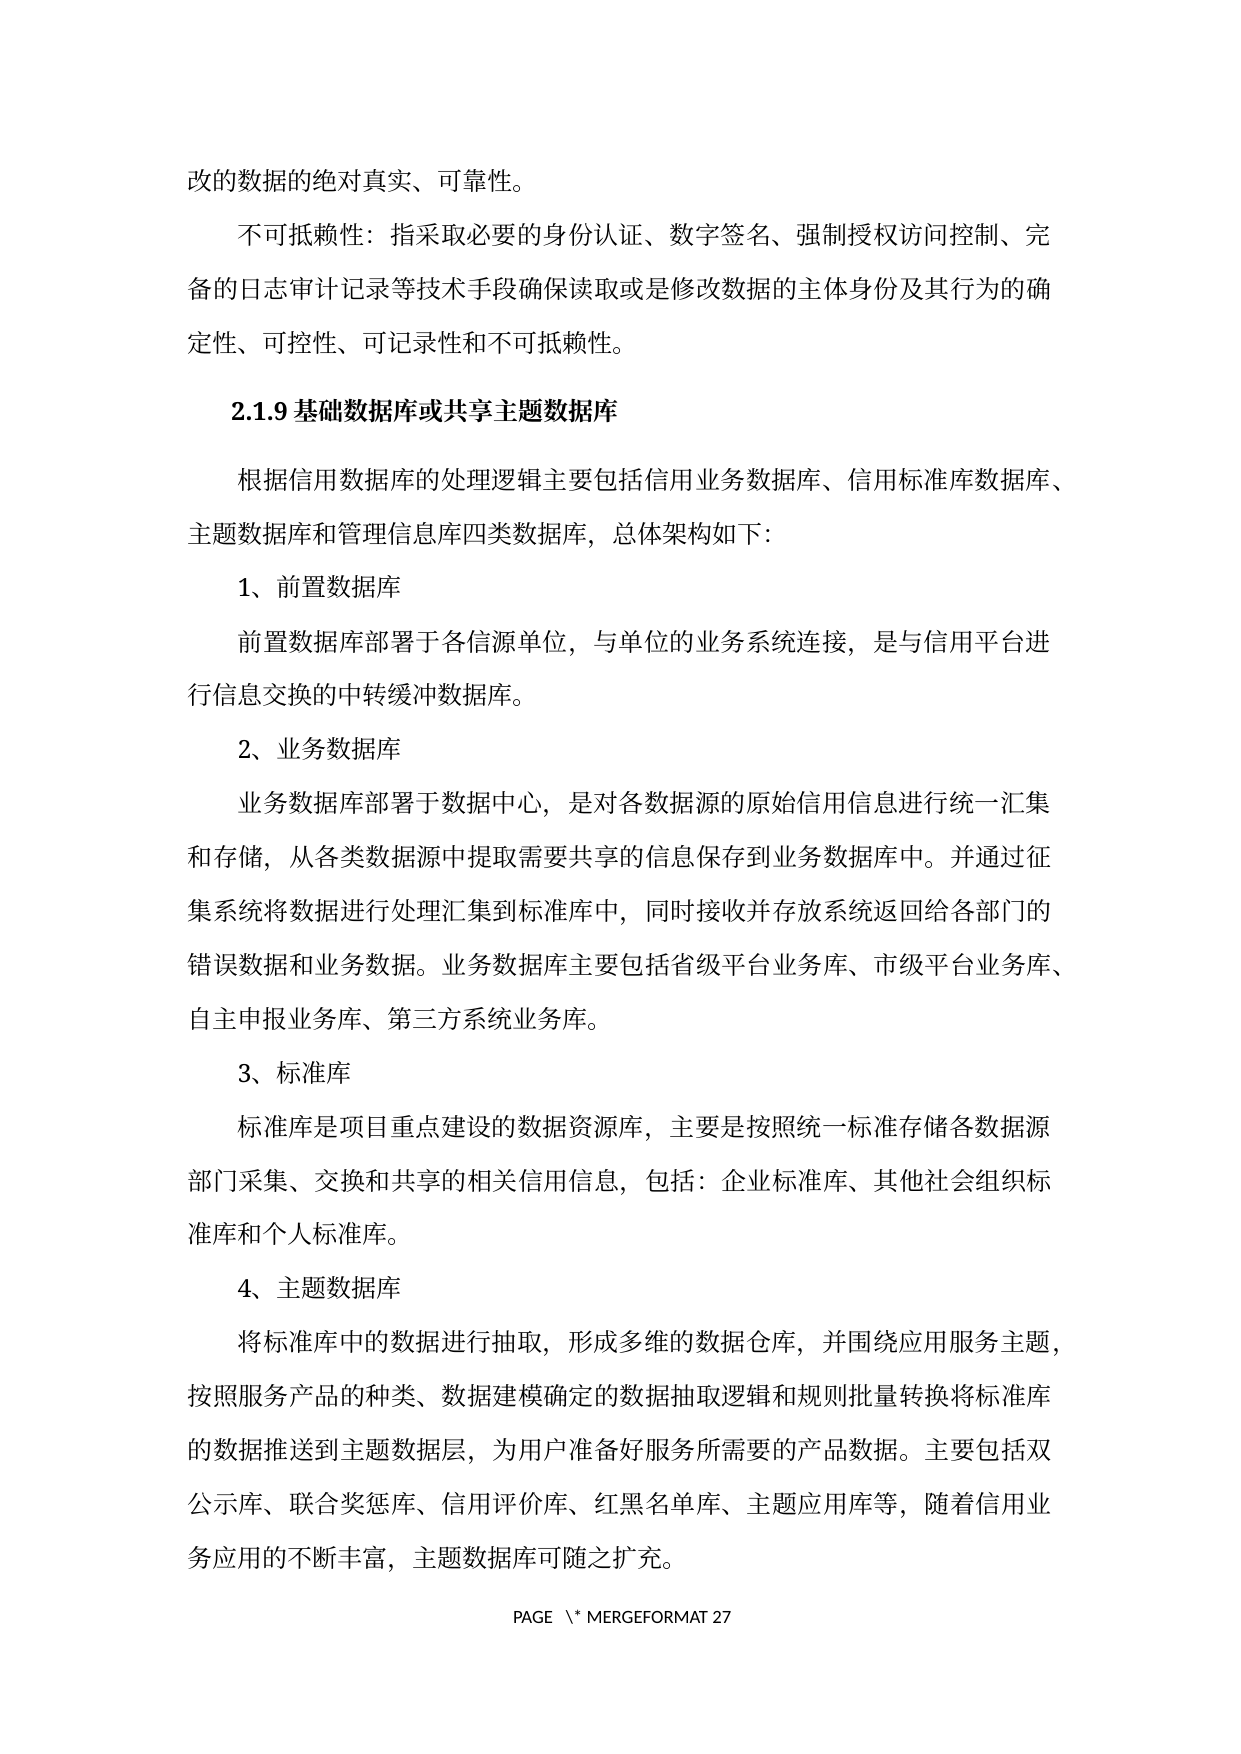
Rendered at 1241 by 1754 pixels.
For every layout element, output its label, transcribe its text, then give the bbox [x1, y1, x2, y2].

text 根据信用数据库的处理逻辑主要包括信用业务数据库、信用标准库数据库、主题数据库和管理信息库四类数据库，总体架构如下： [187, 460, 1053, 550]
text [187, 162, 1053, 198]
text 3、标准库 [187, 1053, 1053, 1089]
text 2、业务数据库 [187, 730, 1053, 766]
text 标准库是项目重点建设的数据资源库，主要是按照统一标准存储各数据源部门采集、交换和共享的相关信用信息，包括：企业标准库、其他社会组织标准库和个人标准库。 [187, 1107, 1053, 1251]
text 将标准库中的数据进行抽取，形成多维的数据仓库，并围绕应用服务主题，按照服务产品的种类、数据建模确定的数据抽取逻辑和规则批量转换将标准库的数据推送到主题数据层，为用户准备好服务所需要的产品数据。主要包括双公示库、联合奖惩库、信用评价库、红黑名单库、主题应用库等，随着信用业务应用的不断丰富，主题数据库可随之扩充。 [187, 1323, 1053, 1574]
subtitle 2.1.9基础数据库或共享主题数据库 [231, 377, 1053, 442]
text 前置数据库部署于各信源单位，与单位的业务系统连接，是与信用平台进行信息交换的中转缓冲数据库。 [187, 622, 1053, 712]
text 不可抵赖性：指采取必要的身份认证、数字签名、强制授权访问控制、完备的日志审计记录等技术手段确保读取或是修改数据的主体身份及其行为的确定性、可控性、可记录性和不可抵赖性。 [187, 216, 1053, 359]
text 1、前置数据库 [187, 568, 1053, 604]
text 4、主题数据库 [187, 1269, 1053, 1305]
text 业务数据库部署于数据中心，是对各数据源的原始信用信息进行统一汇集和存储，从各类数据源中提取需要共享的信息保存到业务数据库中。并通过征集系统将数据进行处理汇集到标准库中，同时接收并存放系统返回给各部门的错误数据和业务数据。业务数据库主要包括省级平台业务库、市级平台业务库、自主申报业务库、第三方系统业务库。 [187, 784, 1053, 1035]
